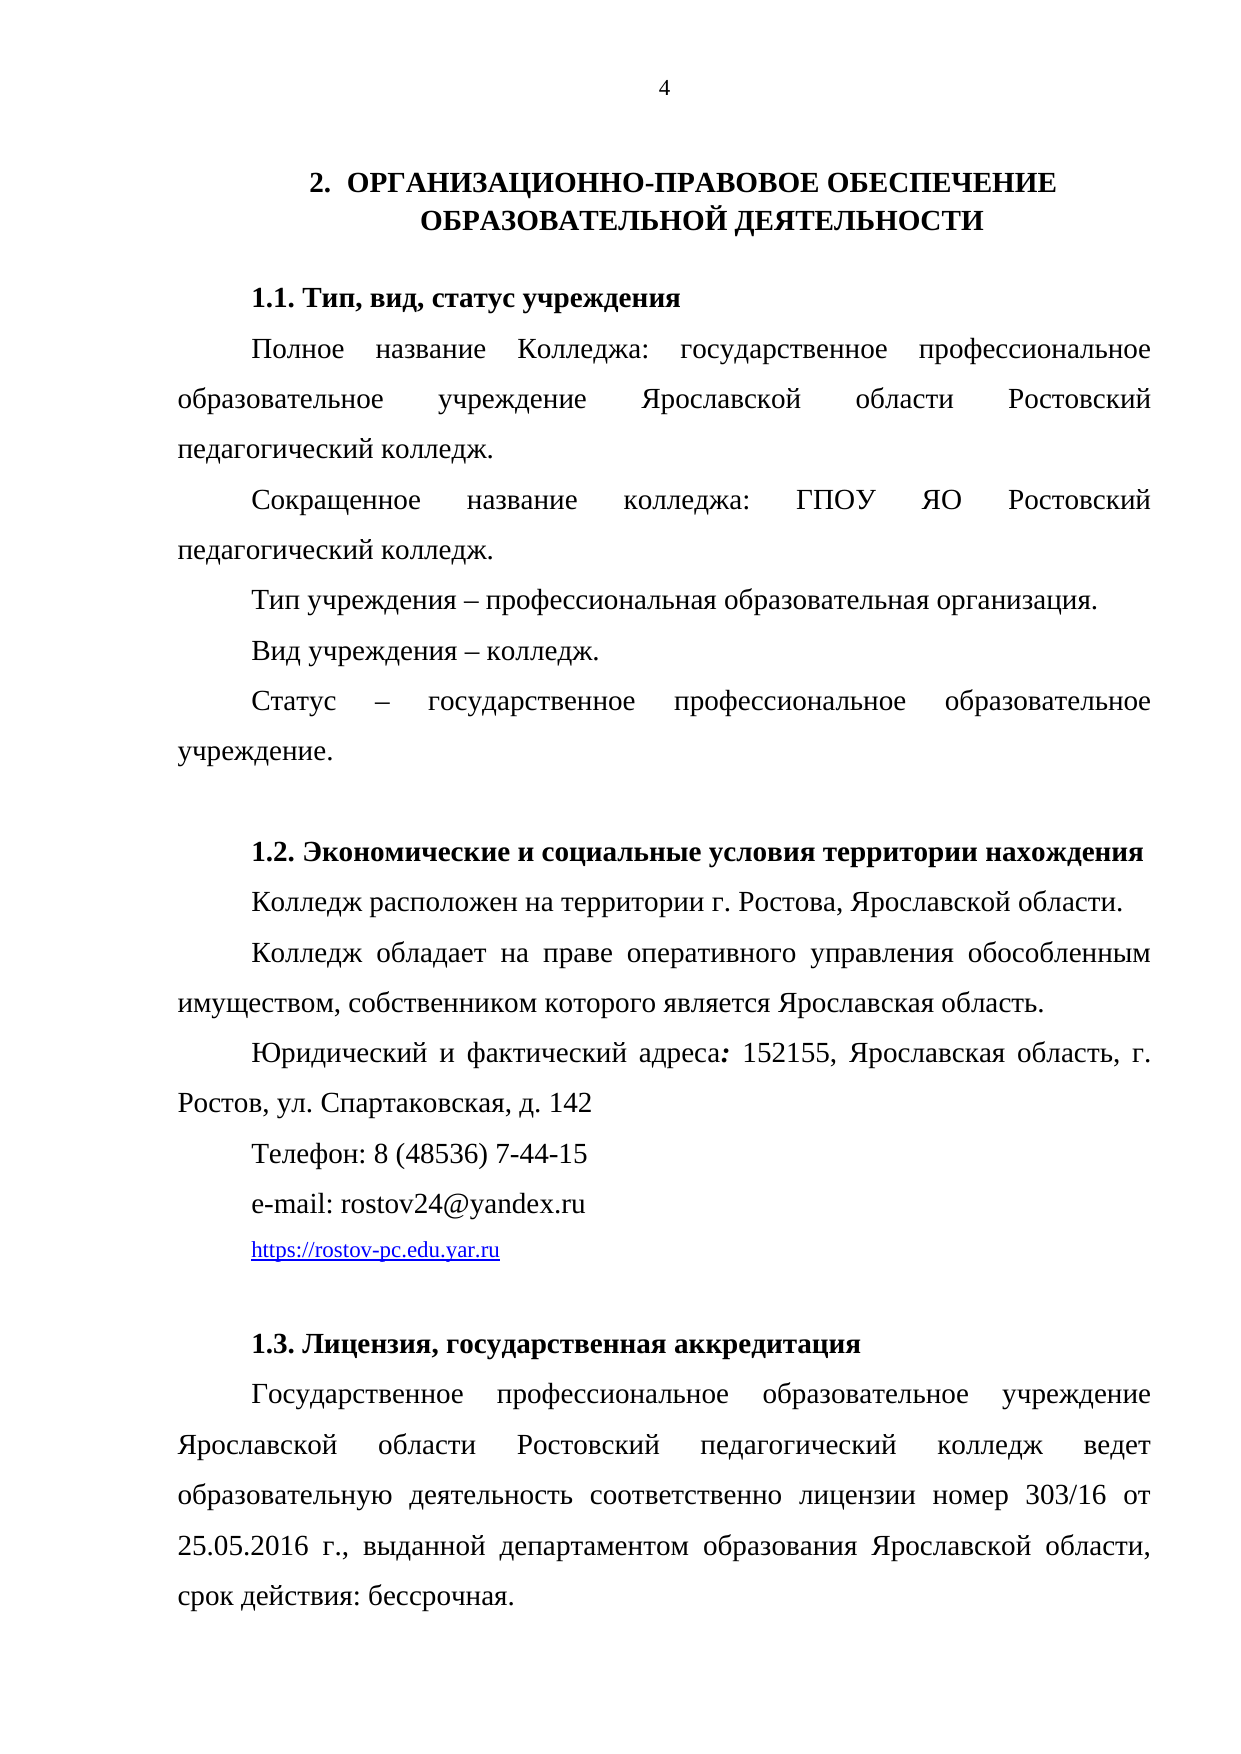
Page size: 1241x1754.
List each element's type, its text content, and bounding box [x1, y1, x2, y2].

text Тип учреждения – профессиональная образовательная организация. [177, 582, 1152, 616]
text Юридический и фактический адреса: 152155, Ярославская область, г. Ростов, ул. Спартаковская, д. 142 [177, 1035, 1152, 1119]
text e-mail: rostov24@yandex.ru [177, 1186, 1152, 1220]
text 1.2. Экономические и социальные условия территории нахождения [177, 834, 1152, 868]
subtitle ОРГАНИЗАЦИОННО-ПРАВОВОЕ ОБЕСПЕЧЕНИЕ ОБРАЗОВАТЕЛЬНОЙ ДЕЯТЕЛЬНОСТИ [215, 165, 1152, 237]
text 1.3. Лицензия, государственная аккредитация [177, 1326, 1152, 1360]
text Телефон: 8 (48536) 7-44-15 [177, 1136, 1152, 1169]
text Колледж расположен на территории г. Ростова, Ярославской области. [177, 884, 1152, 918]
text Государственное профессиональное образовательное учреждение Ярославской области Ростовский педагогический колледж ведет образовательную деятельность соответственно лицензии номер 303/16 от 25.05.2016 г., выданной департаментом образования Ярославской области, срок действия: бессрочная. [177, 1377, 1152, 1611]
text Вид учреждения – колледж. [177, 633, 1152, 666]
text Колледж обладает на праве оперативного управления обособленным имуществом, собственником которого является Ярославская область. [177, 935, 1152, 1018]
text Сокращенное название колледжа: ГПОУ ЯО Ростовский педагогический колледж. [177, 482, 1152, 566]
text Полное название Колледжа: государственное профессиональное образовательное учреждение Ярославской области Ростовский педагогический колледж. [177, 331, 1152, 465]
text Статус – государственное профессиональное образовательное учреждение. [177, 683, 1152, 767]
text 1.1. Тип, вид, статус учреждения [177, 281, 1152, 314]
text https://rostov-pc.edu.yar.ru [177, 1237, 1152, 1263]
